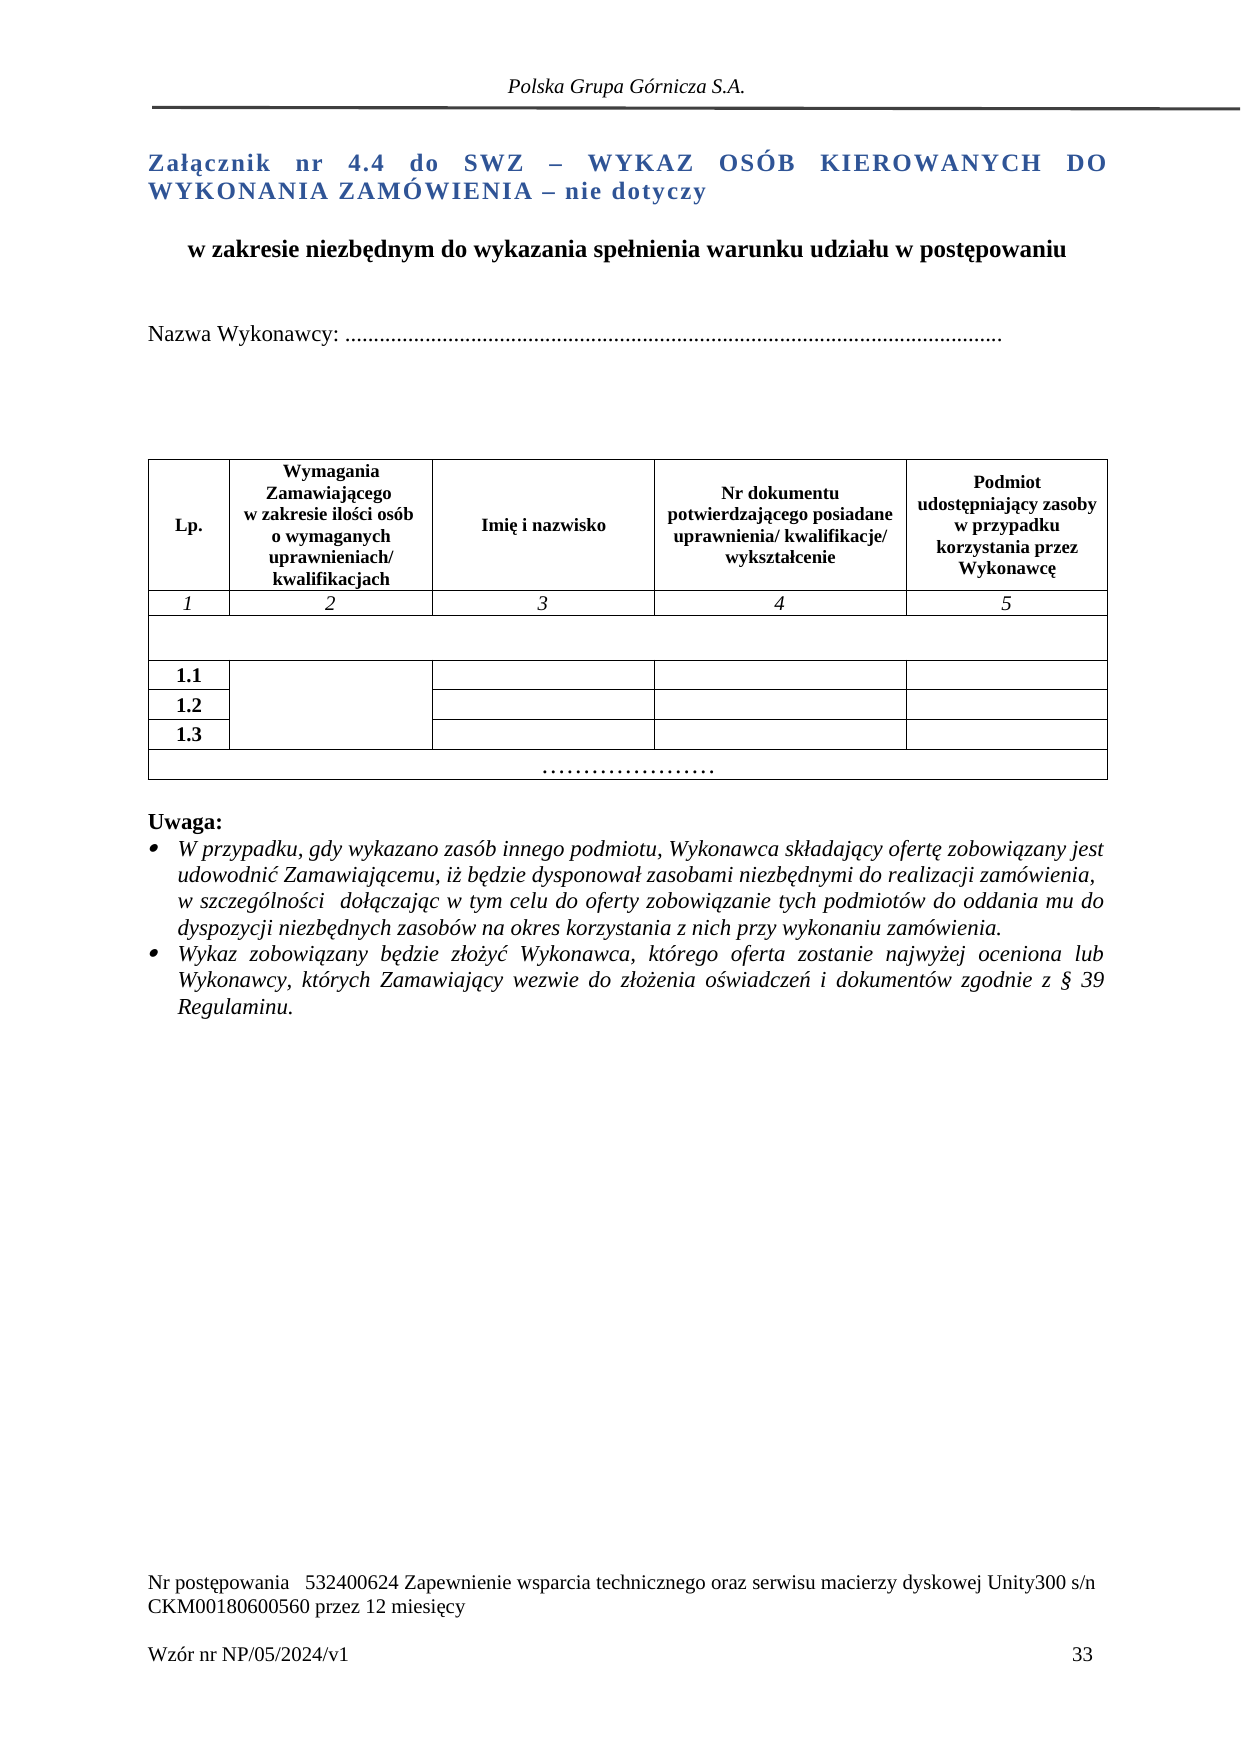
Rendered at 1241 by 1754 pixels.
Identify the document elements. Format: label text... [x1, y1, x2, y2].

text Nazwa Wykonawcy: ................................................................................................................... [148, 320, 1107, 346]
list W przypadku, gdy wykazano zasób innego podmiotu, Wykonawca składający ofertę zobowiązany jest udowodnić Zamawiającemu, iż będzie dysponował zasobami niezbędnymi do realizacji zamówienia, w szczególności dołączając w tym celu do oferty zobowiązanie tych podmiotów do oddania mu do dyspozycji niezbędnych zasobów na okres korzystania z nich przy wykonaniu zamówienia. [148, 835, 1107, 940]
table_cell [433, 690, 654, 719]
table_header Lp. [149, 460, 229, 589]
table_cell 2 [230, 591, 432, 614]
table_header Imię i nazwisko [433, 460, 654, 589]
table_cell 5 [907, 591, 1107, 614]
list Wykaz zobowiązany będzie złożyć Wykonawca, którego oferta zostanie najwyżej oceniona lub Wykonawcy, których Zamawiający wezwie do złożenia oświadczeń i dokumentów zgodnie z § 39 Regulaminu. [148, 940, 1107, 1019]
table_header Wymagania Zamawiającego w zakresie ilości osób o wymaganych uprawnieniach/ kwalifikacjach [230, 460, 432, 589]
text Załącznik nr 4.4 do SWZ – WYKAZ OSÓB KIEROWANYCH DO WYKONANIA ZAMÓWIENIA – nie dotyczy [148, 148, 1107, 205]
table_cell [433, 661, 654, 689]
table_cell [230, 661, 432, 749]
table_cell 1.1 [149, 661, 229, 689]
table_cell 1.2 [149, 690, 229, 719]
table_cell [655, 690, 906, 719]
table_cell 1.3 [149, 720, 229, 749]
table_header Nr dokumentu potwierdzającego posiadane uprawnienia/ kwalifikacje/ wykształcenie [655, 460, 906, 589]
table_cell 3 [433, 591, 654, 614]
table_cell [907, 661, 1107, 689]
table_cell [907, 690, 1107, 719]
table_header Podmiot udostępniający zasoby w przypadku korzystania przez Wykonawcę [907, 460, 1107, 589]
table_cell 1 [149, 591, 229, 614]
text Uwaga: [148, 808, 1107, 835]
table_cell ………………… [149, 750, 1107, 779]
table_cell 4 [655, 591, 906, 614]
table_cell [655, 720, 906, 749]
table_cell [907, 720, 1107, 749]
table_cell [149, 616, 1107, 659]
table_cell [655, 661, 906, 689]
table_cell [433, 720, 654, 749]
text w zakresie niezbędnym do wykazania spełnienia warunku udziału w postępowaniu [148, 234, 1107, 263]
